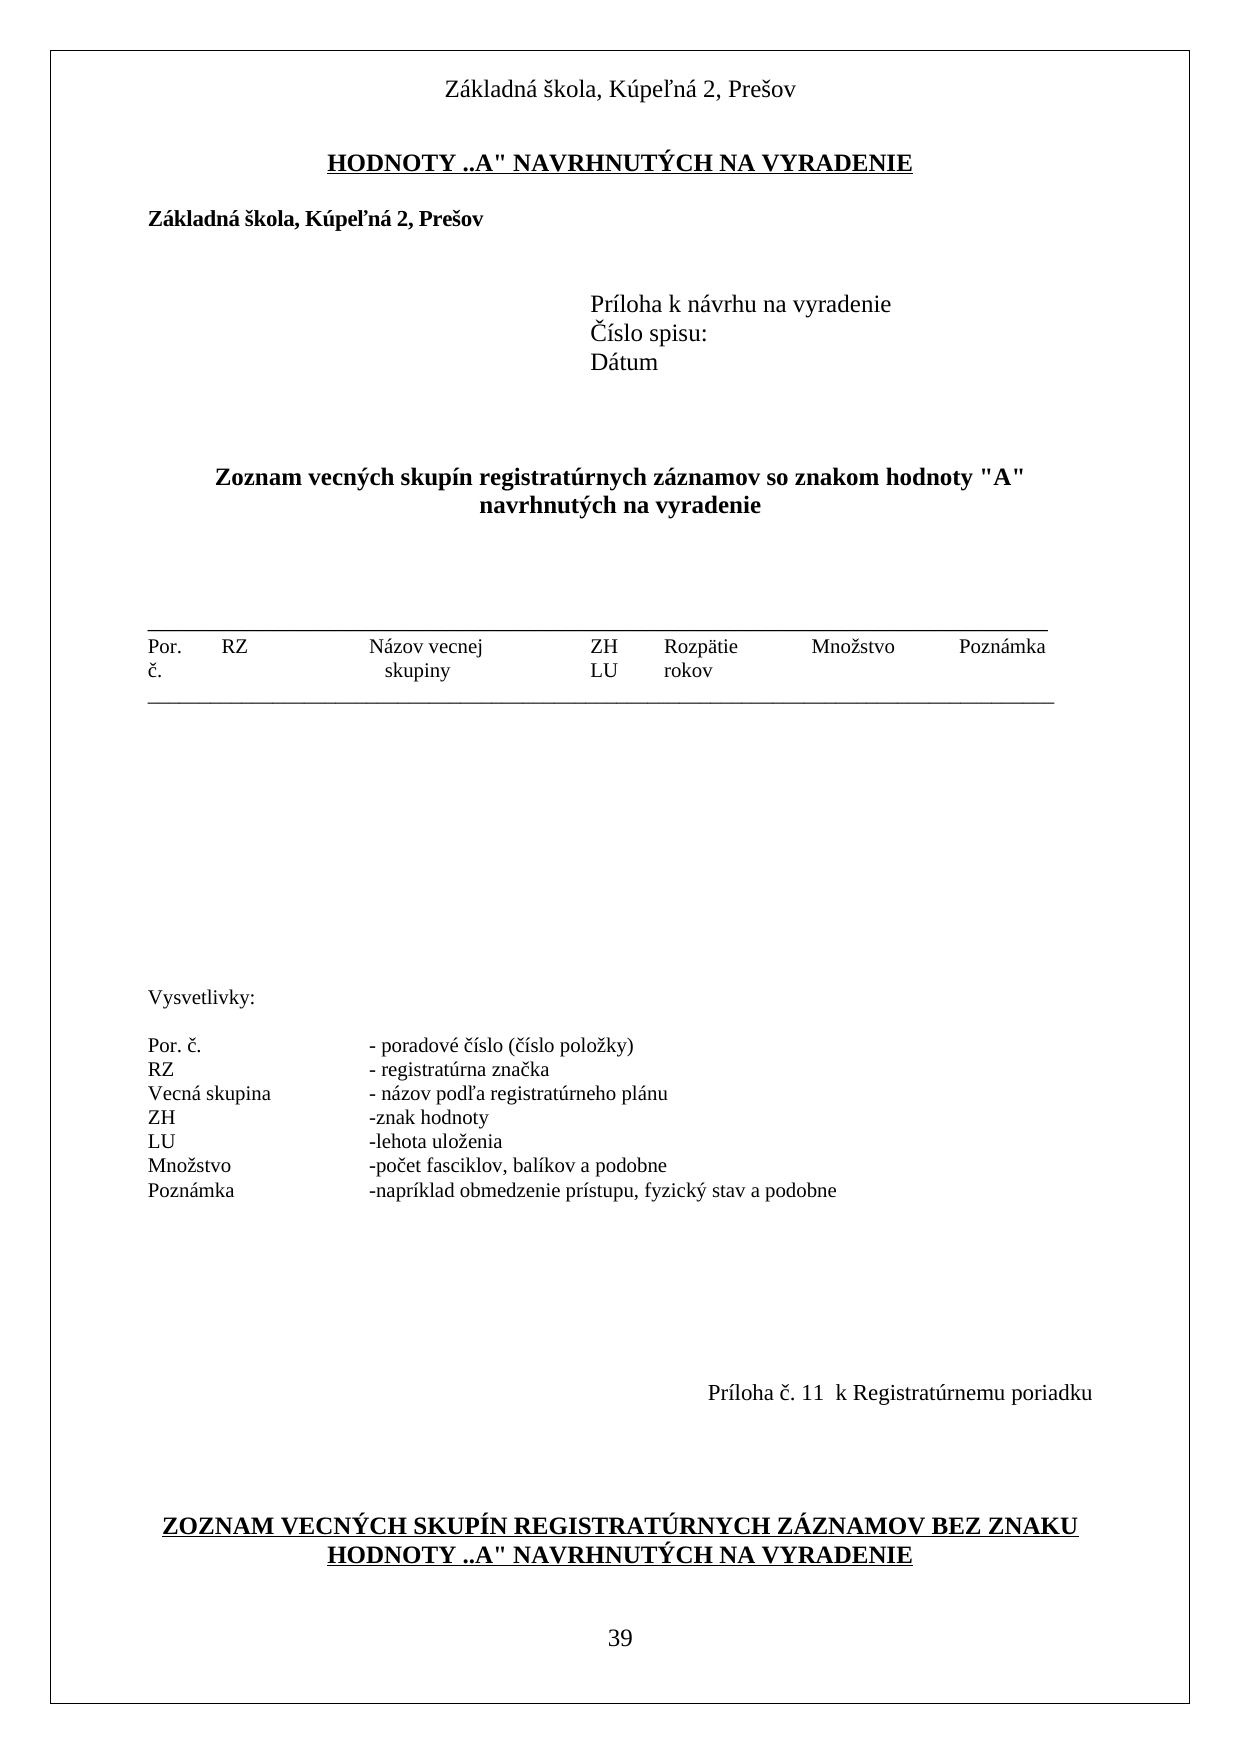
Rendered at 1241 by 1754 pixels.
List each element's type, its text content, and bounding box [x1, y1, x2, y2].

text Por. č. - poradové číslo (číslo položky) [148, 1033, 1093, 1057]
text Základná škola, Kúpeľná 2, Prešov [148, 205, 1093, 232]
text ZOZNAM VECNÝCH SKUPÍN REGISTRATÚRNYCH ZÁZNAMOV BEZ ZNAKU [148, 1511, 1093, 1540]
text ________________________________________________________________________ [148, 605, 1093, 634]
text Vysvetlivky: [148, 985, 1093, 1009]
text HODNOTY ..A" NAVRHNUTÝCH NA VYRADENIE [148, 1540, 1093, 1568]
text navrhnutých na vyradenie [148, 490, 1093, 519]
text Príloha k návrhu na vyradenie [561, 289, 1093, 318]
text Por. RZ Názov vecnej ZH Rozpätie Množstvo Poznámka [148, 634, 1093, 658]
text ZH -znak hodnoty [148, 1105, 1093, 1129]
text Vecná skupina - názov podľa registratúrneho plánu [148, 1081, 1093, 1105]
text Dátum [516, 347, 1093, 375]
text Poznámka -napríklad obmedzenie prístupu, fyzický stav a podobne [148, 1177, 1093, 1202]
text č. skupiny LU rokov [148, 658, 1093, 682]
text Množstvo -počet fasciklov, balíkov a podobne [148, 1153, 1093, 1177]
text Príloha č. 11 k Registratúrnemu poriadku [148, 1379, 1093, 1406]
text Zoznam vecných skupín registratúrnych záznamov so znakom hodnoty "A" [148, 462, 1093, 490]
text _______________________________________________________________________________________ [148, 682, 1093, 706]
text LU -lehota uloženia [148, 1129, 1093, 1153]
text Číslo spisu: [531, 318, 1093, 347]
text HODNOTY ..A" NAVRHNUTÝCH NA VYRADENIE [148, 148, 1093, 176]
text RZ - registratúrna značka [148, 1057, 1093, 1081]
